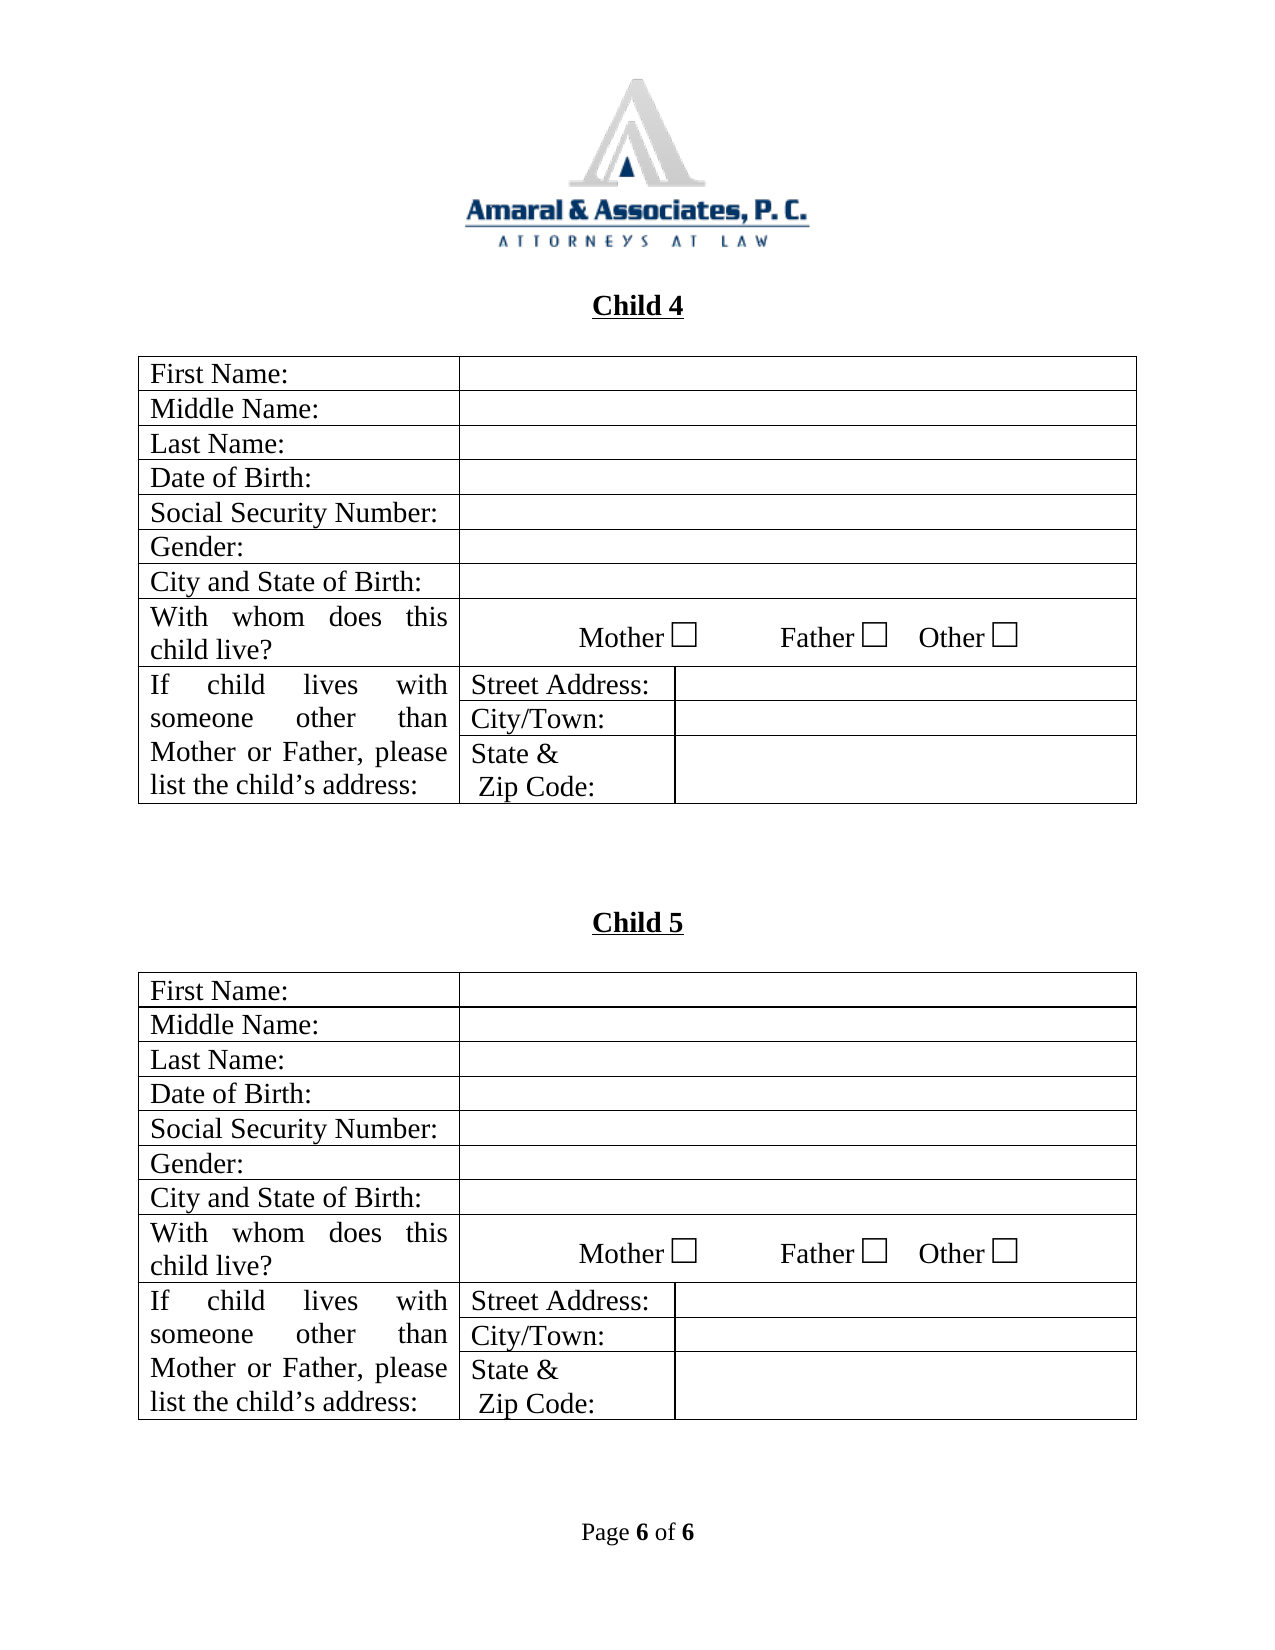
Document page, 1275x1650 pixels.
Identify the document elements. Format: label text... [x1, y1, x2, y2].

table_cell State & Zip Code: [460, 736, 674, 803]
table_cell [460, 1077, 1136, 1110]
table_cell [676, 1352, 1136, 1419]
table_cell Mother □ Father □ Other □ [460, 1215, 1136, 1282]
table_cell [676, 736, 1136, 803]
table_cell [460, 1146, 1136, 1179]
table_header First Name: [139, 973, 459, 1006]
table_cell If child lives with someone other than Mother or Father, please list the child’s address: [139, 1283, 459, 1419]
table_cell Street Address: [460, 667, 674, 700]
table_cell Social Security Number: [139, 495, 459, 528]
table_cell [460, 391, 1136, 425]
table_cell Last Name: [139, 426, 459, 459]
table_cell [460, 564, 1136, 598]
table_cell [676, 667, 1136, 700]
table_cell Date of Birth: [139, 1077, 459, 1110]
table_cell With whom does this child live? [139, 599, 459, 666]
table_cell Date of Birth: [139, 460, 459, 494]
table_cell [460, 495, 1136, 528]
table_cell With whom does this child live? [139, 1215, 459, 1282]
picture [464, 75, 811, 255]
table_cell State & Zip Code: [460, 1352, 674, 1419]
table_cell [460, 460, 1136, 494]
table_cell [460, 426, 1136, 459]
table_cell City and State of Birth: [139, 564, 459, 598]
table_cell Social Security Number: [139, 1111, 459, 1145]
table_header First Name: [139, 357, 459, 390]
table_cell Middle Name: [139, 391, 459, 425]
table_cell [460, 530, 1136, 563]
table_header [460, 973, 1136, 1006]
table_cell [460, 1111, 1136, 1145]
table_cell Street Address: [460, 1283, 674, 1317]
table_cell City/Town: [460, 701, 674, 735]
table_cell [676, 1283, 1136, 1317]
table_cell [676, 701, 1136, 735]
text Child 5 [150, 905, 1125, 938]
table_cell [460, 1008, 1136, 1041]
table_cell Gender: [139, 1146, 459, 1179]
table_cell City and State of Birth: [139, 1180, 459, 1214]
table_cell Middle Name: [139, 1008, 459, 1041]
table_cell [460, 1180, 1136, 1214]
table_cell Gender: [139, 530, 459, 563]
table_cell Mother □ Father □ Other □ [460, 599, 1136, 666]
table_cell Last Name: [139, 1042, 459, 1076]
text Child 4 [150, 288, 1125, 322]
table_cell If child lives with someone other than Mother or Father, please list the child’s address: [139, 667, 459, 803]
table_cell [460, 1042, 1136, 1076]
table_cell City/Town: [460, 1318, 674, 1351]
table_header [460, 357, 1136, 390]
table_cell [676, 1318, 1136, 1351]
